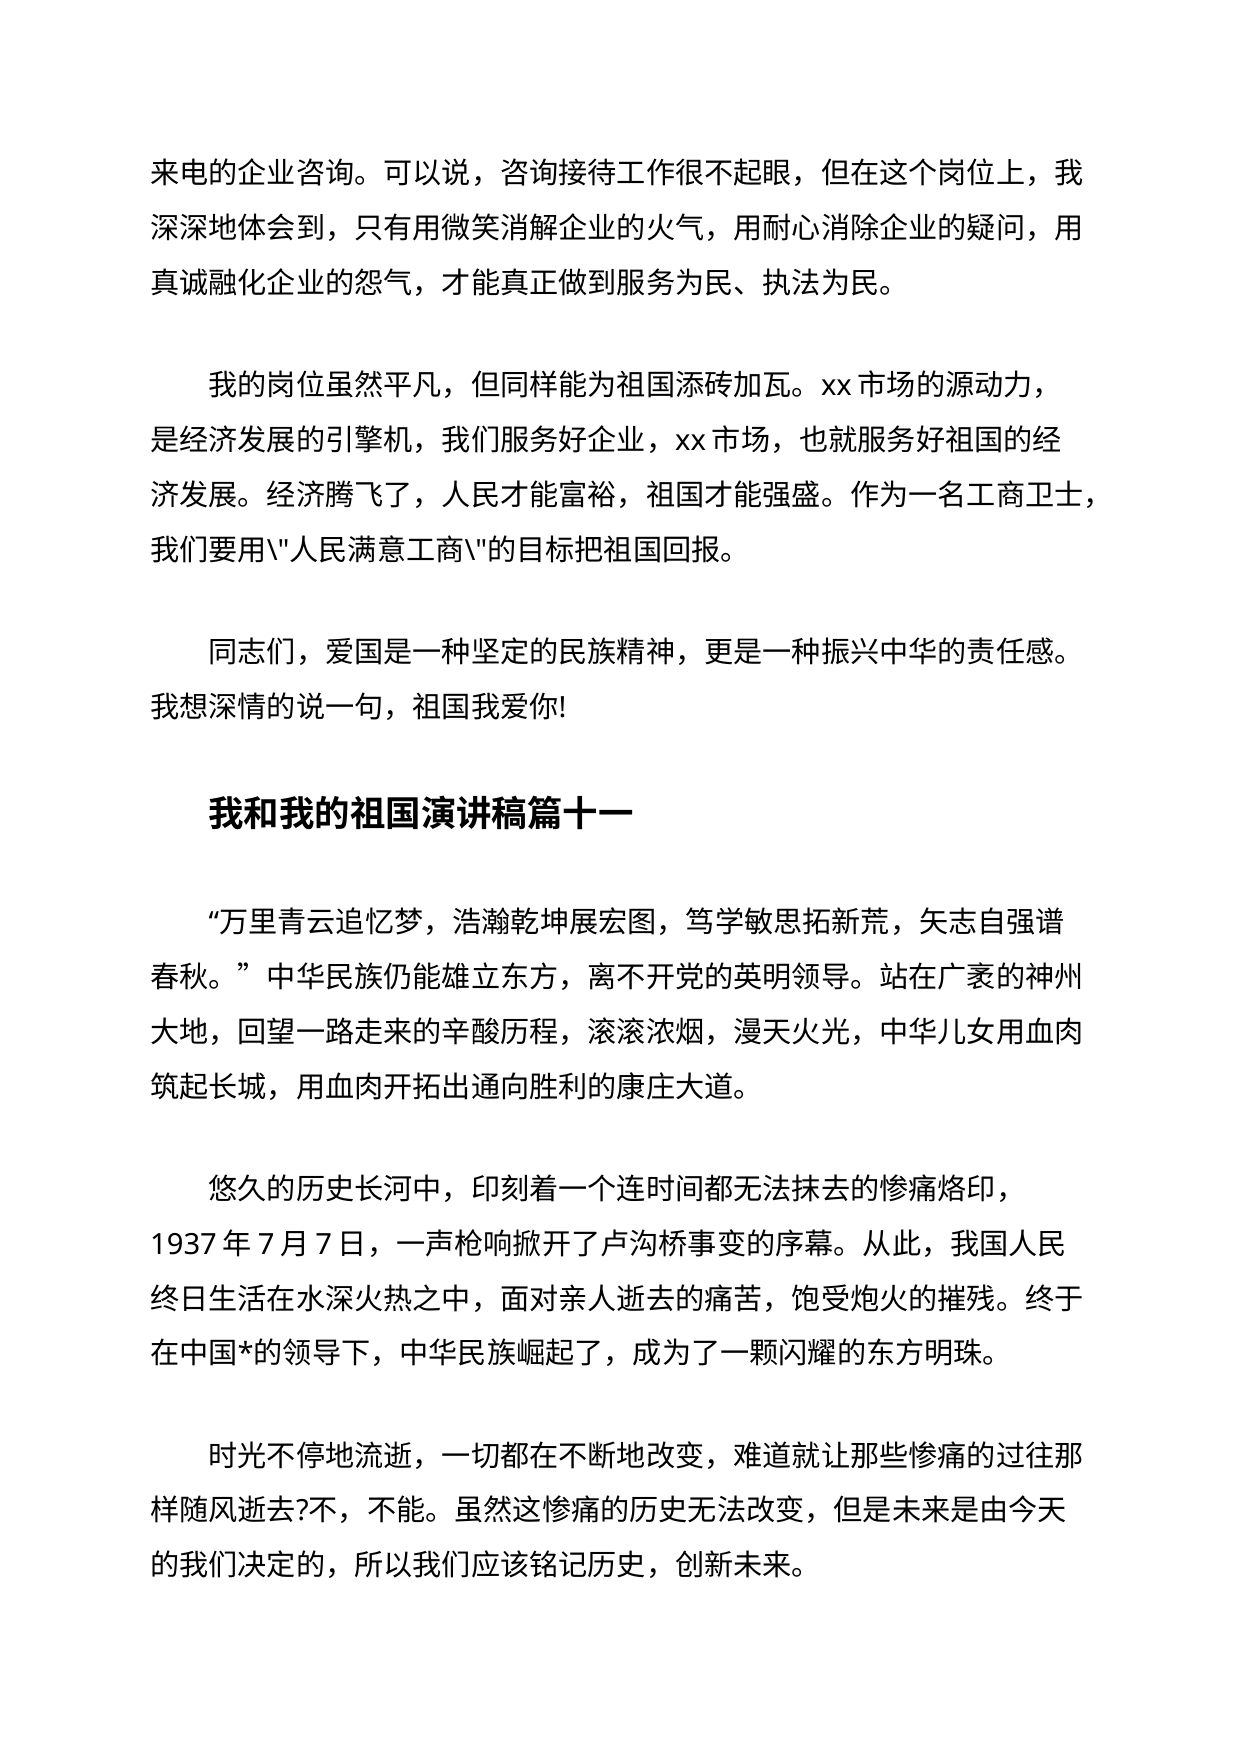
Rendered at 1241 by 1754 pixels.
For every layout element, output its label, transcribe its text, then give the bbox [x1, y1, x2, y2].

text 悠久的历史长河中，印刻着一个连时间都无法抹去的惨痛烙印，1937年7月7日，一声枪响掀开了卢沟桥事变的序幕。从此，我国人民终日生活在水深火热之中，面对亲人逝去的痛苦，饱受炮火的摧残。终于在中国*的领导下，中华民族崛起了，成为了一颗闪耀的东方明珠。 [150, 1165, 1090, 1372]
text 时光不停地流逝，一切都在不断地改变，难道就让那些惨痛的过往那样随风逝去?不，不能。虽然这惨痛的历史无法改变，但是未来是由今天的我们决定的，所以我们应该铭记历史，创新未来。 [150, 1432, 1090, 1584]
text 我和我的祖国演讲稿篇十一 [150, 785, 1090, 837]
text 同志们，爱国是一种坚定的民族精神，更是一种振兴中华的责任感。我想深情的说一句，祖国我爱你! [150, 628, 1090, 726]
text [150, 150, 1090, 302]
text 我的岗位虽然平凡，但同样能为祖国添砖加瓦。xx市场的源动力，是经济发展的引擎机，我们服务好企业，xx市场，也就服务好祖国的经济发展。经济腾飞了，人民才能富裕，祖国才能强盛。作为一名工商卫士，我们要用\"人民满意工商\"的目标把祖国回报。 [150, 362, 1090, 569]
text “万里青云追忆梦，浩瀚乾坤展宏图，笃学敏思拓新荒，矢志自强谱春秋。”中华民族仍能雄立东方，离不开党的英明领导。站在广袤的神州大地，回望一路走来的辛酸历程，滚滚浓烟，漫天火光，中华儿女用血肉筑起长城，用血肉开拓出通向胜利的康庄大道。 [150, 899, 1090, 1106]
